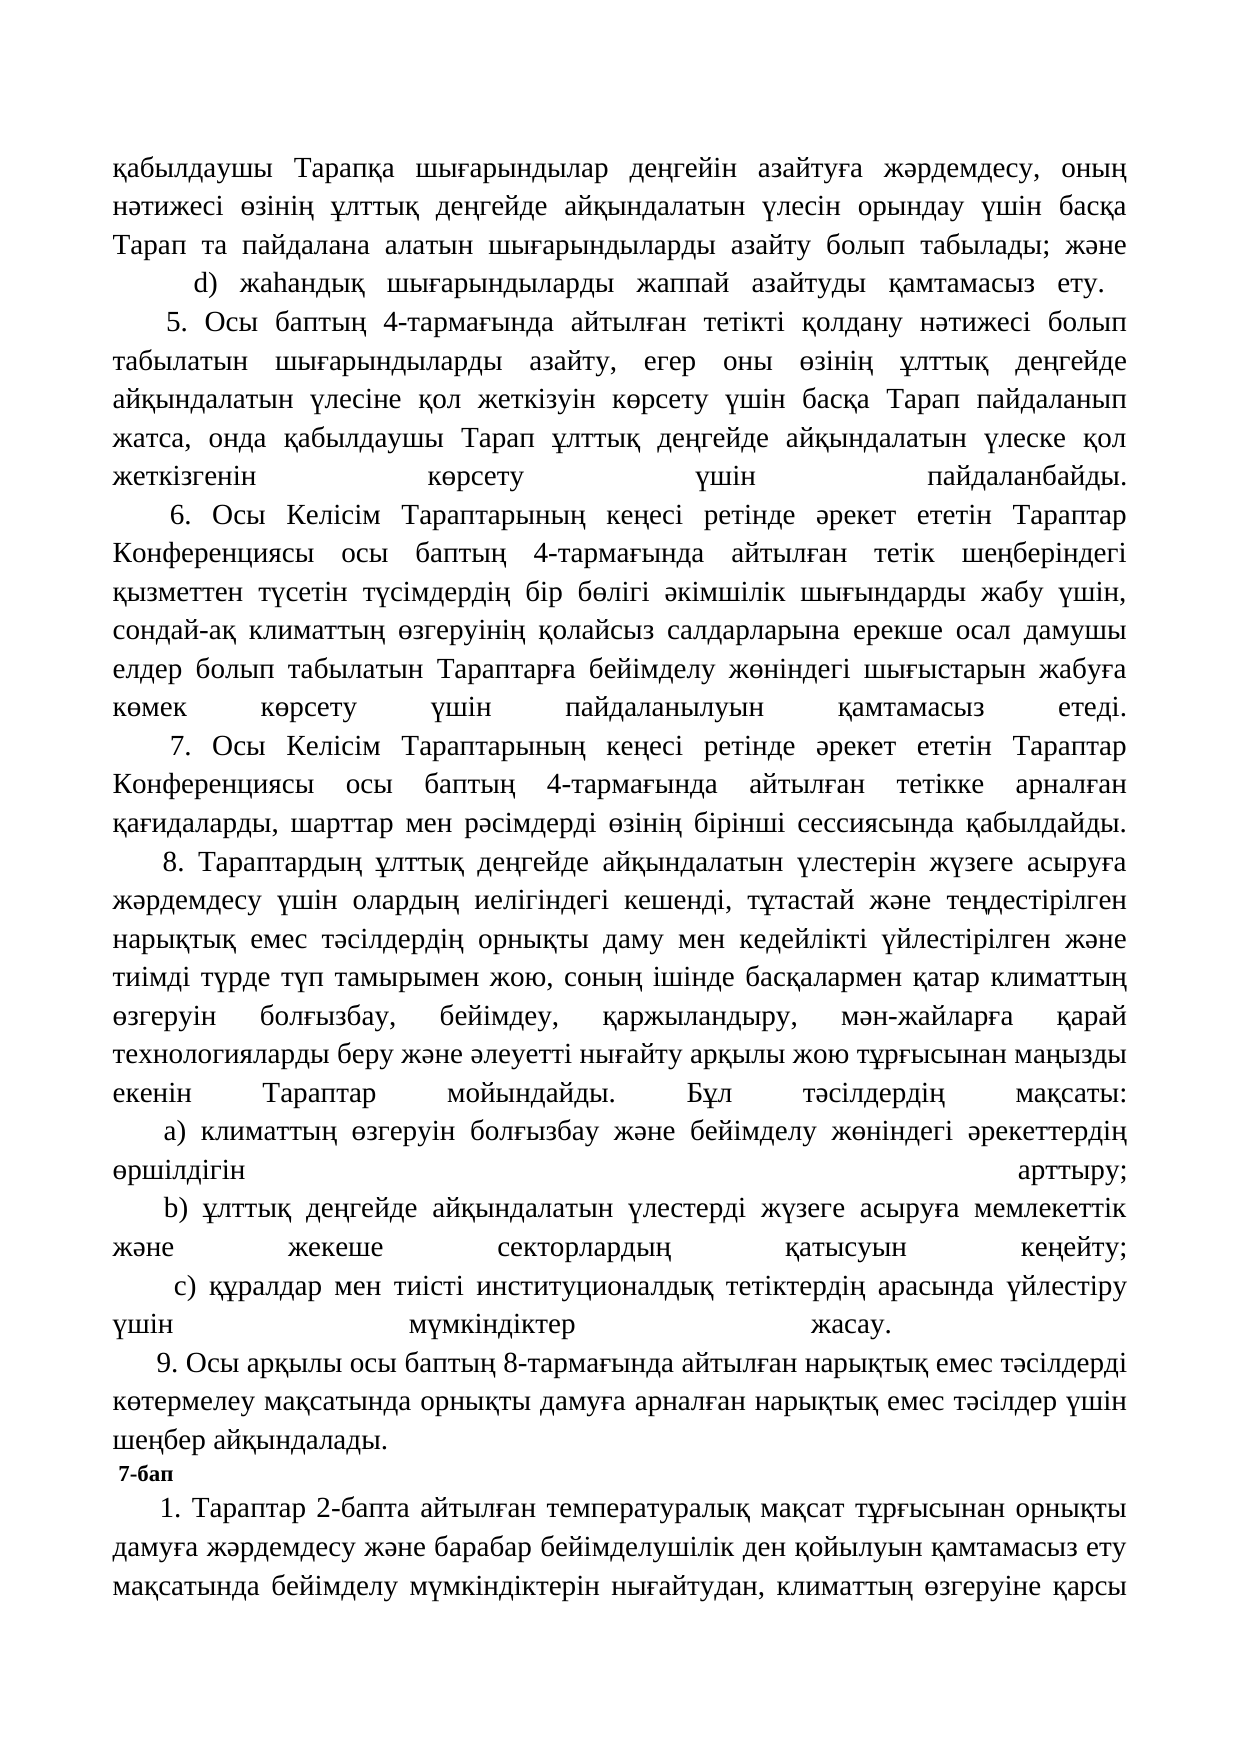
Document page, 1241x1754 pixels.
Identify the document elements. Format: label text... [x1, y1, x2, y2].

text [112, 150, 1128, 1455]
text 7-бап [112, 1460, 1128, 1487]
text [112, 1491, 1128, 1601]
